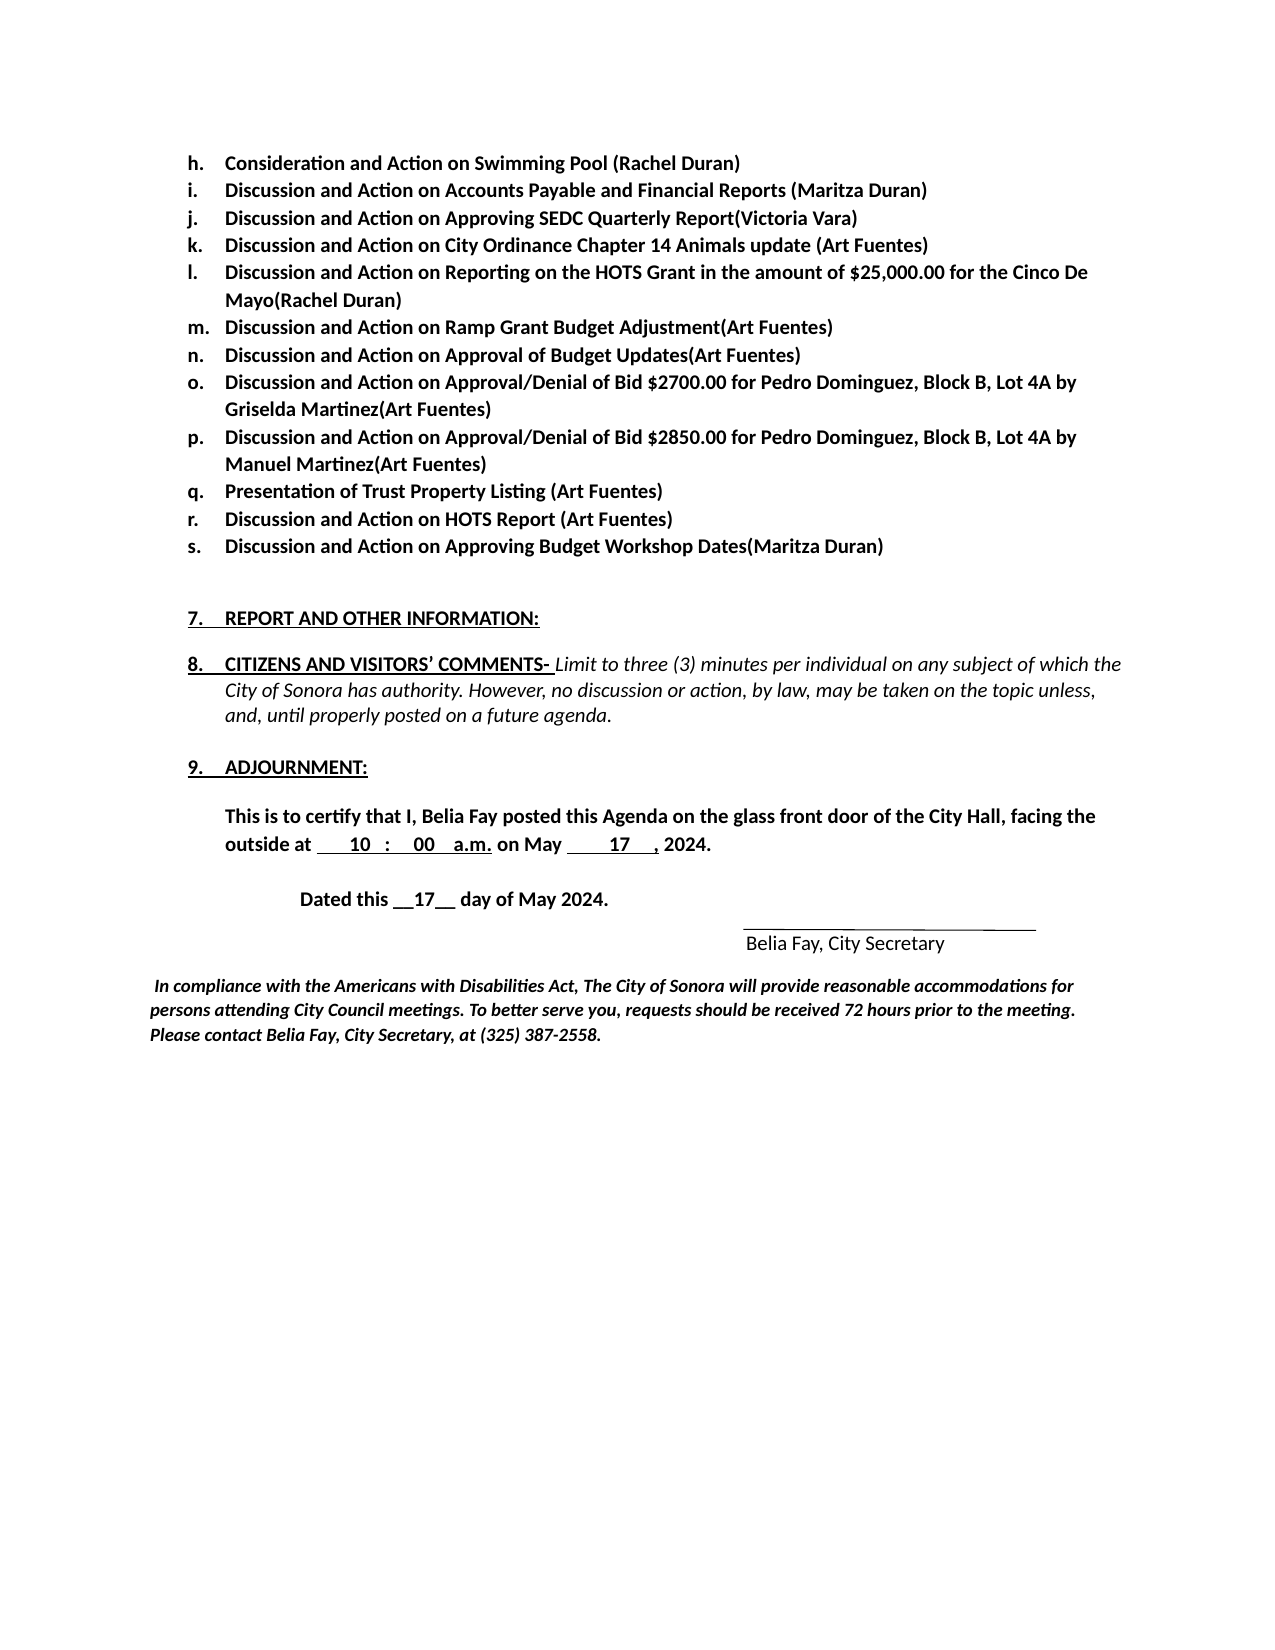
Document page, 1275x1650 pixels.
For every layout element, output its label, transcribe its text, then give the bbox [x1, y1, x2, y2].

list Consideration and Action on Swimming Pool (Rachel Duran) [187, 150, 1125, 175]
list Discussion and Action on Approval/Denial of Bid $2850.00 for Pedro Dominguez, Block B, Lot 4A by Manuel Martinez(Art Fuentes) [187, 424, 1125, 477]
list Discussion and Action on HOTS Report (Art Fuentes) [187, 506, 1125, 532]
list REPORT AND OTHER INFORMATION: [187, 605, 1125, 630]
list ADJOURNMENT: [187, 754, 1125, 780]
list Discussion and Action on Accounts Payable and Financial Reports (Maritza Duran) [187, 177, 1125, 203]
list Presentation of Trust Property Listing (Art Fuentes) [187, 479, 1125, 504]
list This is to certify that I, Belia Fay posted this Agenda on the glass front door of the City Hall, facing the outside at 10 : 00 a.m. on May 17 , 2024. [225, 803, 1125, 856]
list Discussion and Action on Ramp Grant Budget Adjustment(Art Fuentes) [187, 314, 1125, 340]
list Discussion and Action on Approval of Budget Updates(Art Fuentes) [187, 342, 1125, 367]
list CITIZENS AND VISITORS’ COMMENTS- Limit to three (3) minutes per individual on any subject of which the City of Sonora has authority. However, no discussion or action, by law, may be taken on the topic unless, and, until properly posted on a future agenda. [187, 652, 1125, 728]
text Belia Fay, City Secretary [150, 930, 1125, 955]
list Dated this __17__ day of May 2024. [300, 886, 1125, 911]
list Discussion and Action on City Ordinance Chapter 14 Animals update (Art Fuentes) [187, 232, 1125, 258]
list Discussion and Action on Approving SEDC Quarterly Report(Victoria Vara) [187, 205, 1125, 230]
text In compliance with the Americans with Disabilities Act, The City of Sonora will provide reasonable accommodations for persons attending City Council meetings. To better serve you, requests should be received 72 hours prior to the meeting. Please contact Belia Fay, City Secretary, at (325) 387-2558. [150, 974, 1125, 1046]
list Discussion and Action on Reporting on the HOTS Grant in the amount of $25,000.00 for the Cinco De Mayo(Rachel Duran) [187, 259, 1125, 312]
list Discussion and Action on Approving Budget Workshop Dates(Maritza Duran) [187, 533, 1125, 559]
list Discussion and Action on Approval/Denial of Bid $2700.00 for Pedro Dominguez, Block B, Lot 4A by Griselda Martinez(Art Fuentes) [187, 369, 1125, 422]
